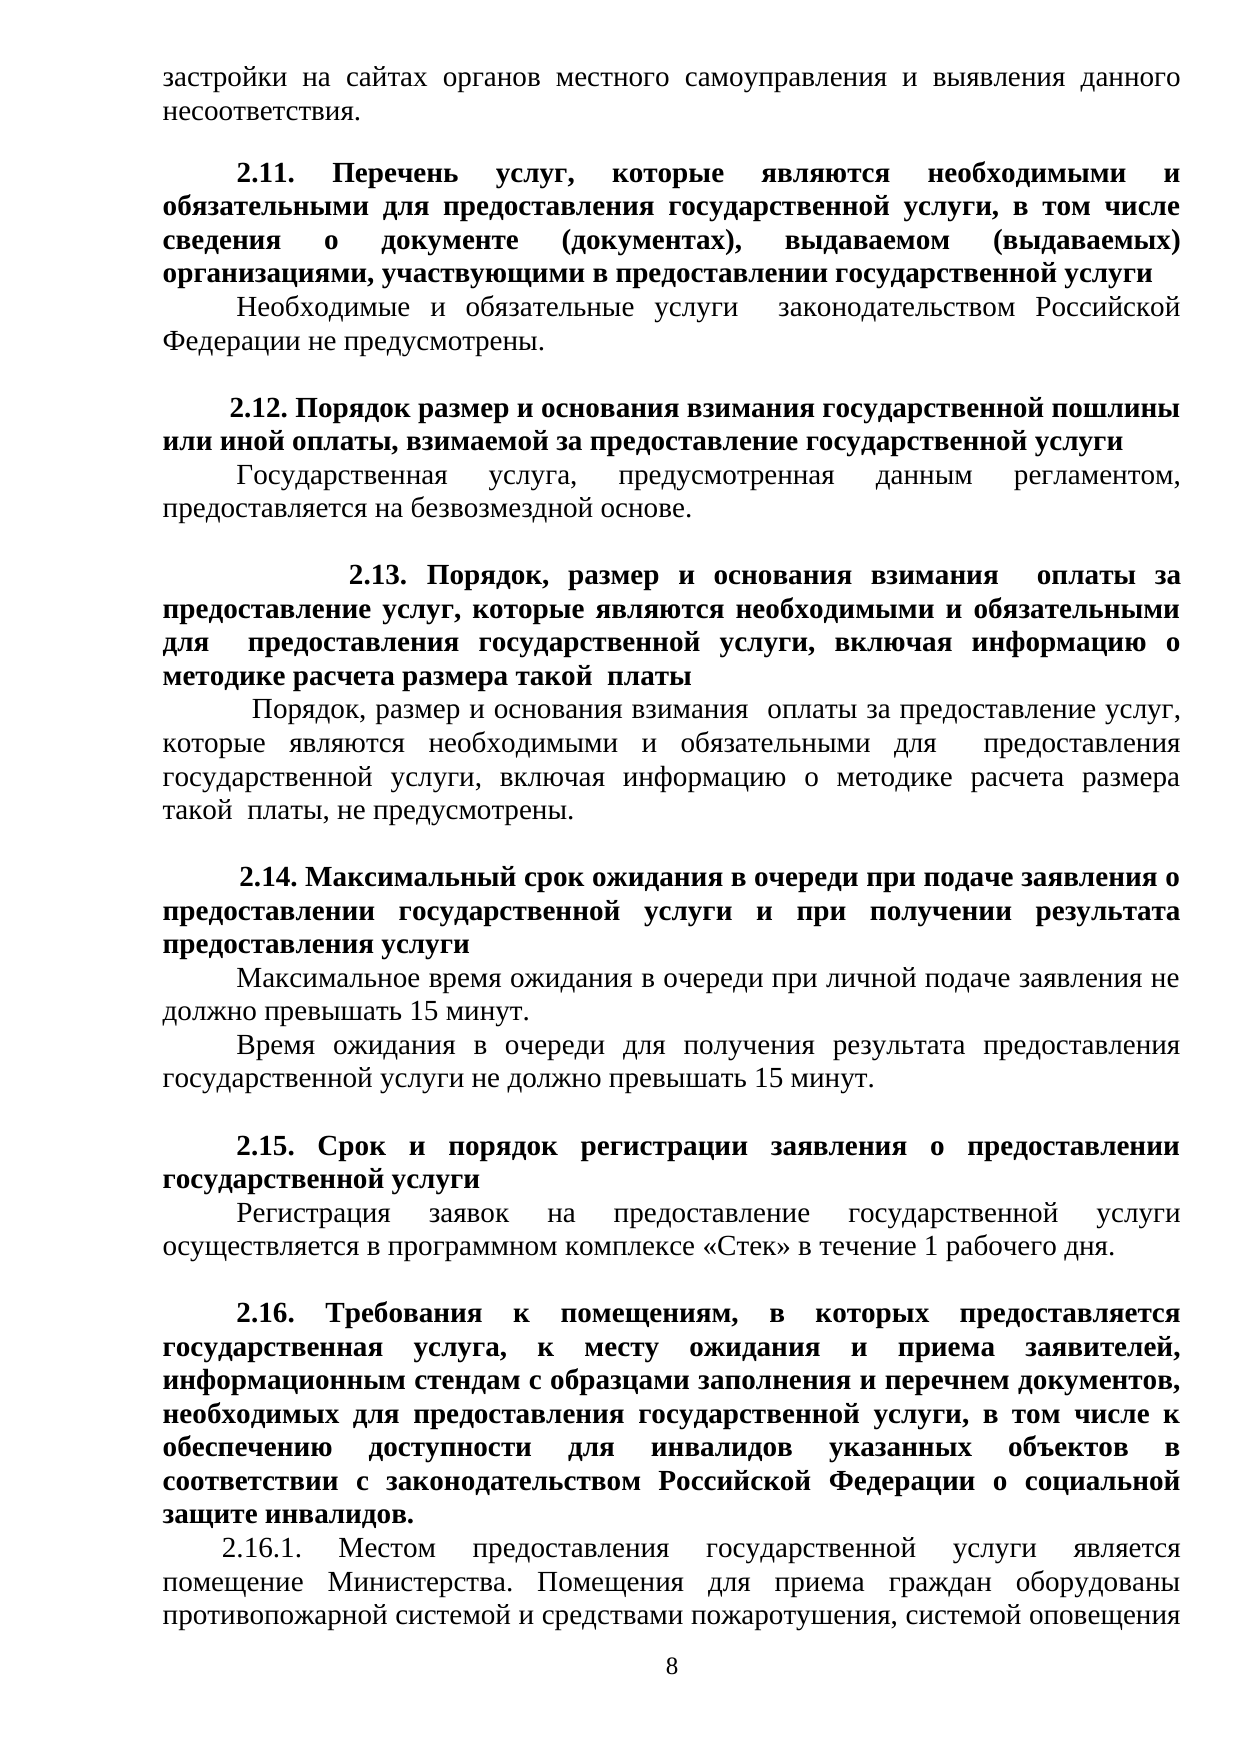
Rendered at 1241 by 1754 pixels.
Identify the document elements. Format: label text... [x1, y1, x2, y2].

text 2.12. Порядок размер и основания взимания государственной пошлины или иной оплаты, взимаемой за предоставление государственной услуги [162, 390, 1181, 457]
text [162, 1530, 1181, 1631]
text Максимальное время ожидания в очереди при личной подаче заявления не должно превышать 15 минут. [162, 960, 1181, 1027]
text Порядок, размер и основания взимания оплаты за предоставление услуг, которые являются необходимыми и обязательными для предоставления государственной услуги, включая информацию о методике расчета размера такой платы, не предусмотрены. [162, 692, 1181, 826]
text 2.16. Требования к помещениям, в которых предоставляется государственная услуга, к месту ожидания и приема заявителей, информационным стендам с образцами заполнения и перечнем документов, необходимых для предоставления государственной услуги, в том числе к обеспечению доступности для инвалидов указанных объектов в соответствии с законодательством Российской Федерации о социальной защите инвалидов. [162, 1295, 1181, 1530]
text Регистрация заявок на предоставление государственной услуги осуществляется в программном комплексе «Стек» в течение 1 рабочего дня. [162, 1195, 1181, 1262]
text Необходимые и обязательные услуги законодательством Российской Федерации не предусмотрены. [162, 289, 1181, 356]
text 2.11. Перечень услуг, которые являются необходимыми и обязательными для предоставления государственной услуги, в том числе сведения о документе (документах), выдаваемом (выдаваемых) организациями, участвующими в предоставлении государственной услуги [162, 155, 1181, 289]
text 2.14. Максимальный срок ожидания в очереди при подаче заявления о предоставлении государственной услуги и при получении результата предоставления услуги [162, 859, 1181, 960]
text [162, 59, 1181, 126]
text 2.15. Срок и порядок регистрации заявления о предоставлении государственной услуги [162, 1128, 1181, 1195]
text Время ожидания в очереди для получения результата предоставления государственной услуги не должно превышать 15 минут. [162, 1027, 1181, 1094]
text Государственная услуга, предусмотренная данным регламентом, предоставляется на безвозмездной основе. [162, 457, 1181, 524]
text 2.13. Порядок, размер и основания взимания оплаты за предоставление услуг, которые являются необходимыми и обязательными для предоставления государственной услуги, включая информацию о методике расчета размера такой платы [162, 557, 1181, 692]
